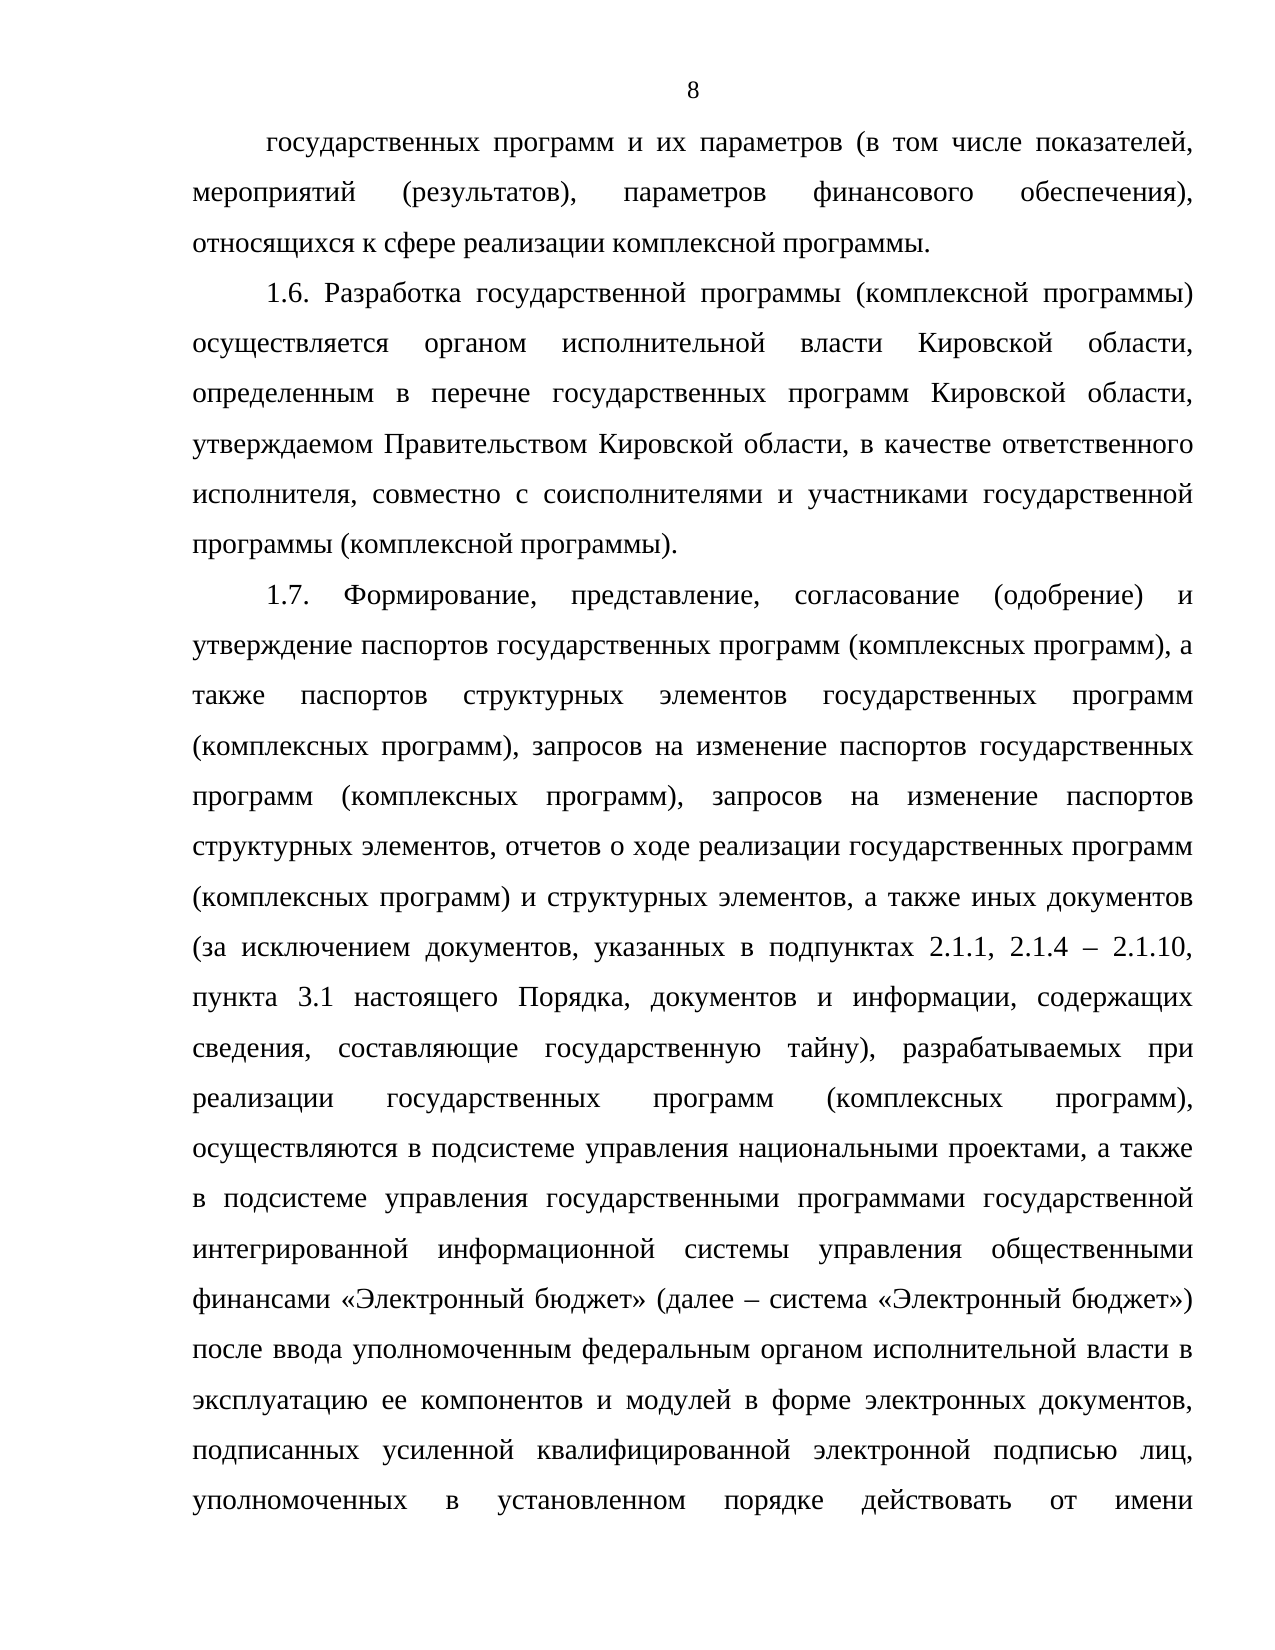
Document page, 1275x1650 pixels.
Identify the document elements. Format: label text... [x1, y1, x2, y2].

list государственных программ и их параметров (в том числе показателей, мероприятий (результатов), параметров финансового обеспечения), относящихся к сфере реализации комплексной программы. [192, 124, 1194, 258]
list 1.6. Разработка государственной программы (комплексной программы) осуществляется органом исполнительной власти Кировской области, определенным в перечне государственных программ Кировской области, утверждаемом Правительством Кировской области, в качестве ответственного исполнителя, совместно с соисполнителями и участниками государственной программы (комплексной программы). [192, 275, 1194, 560]
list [192, 577, 1194, 1516]
